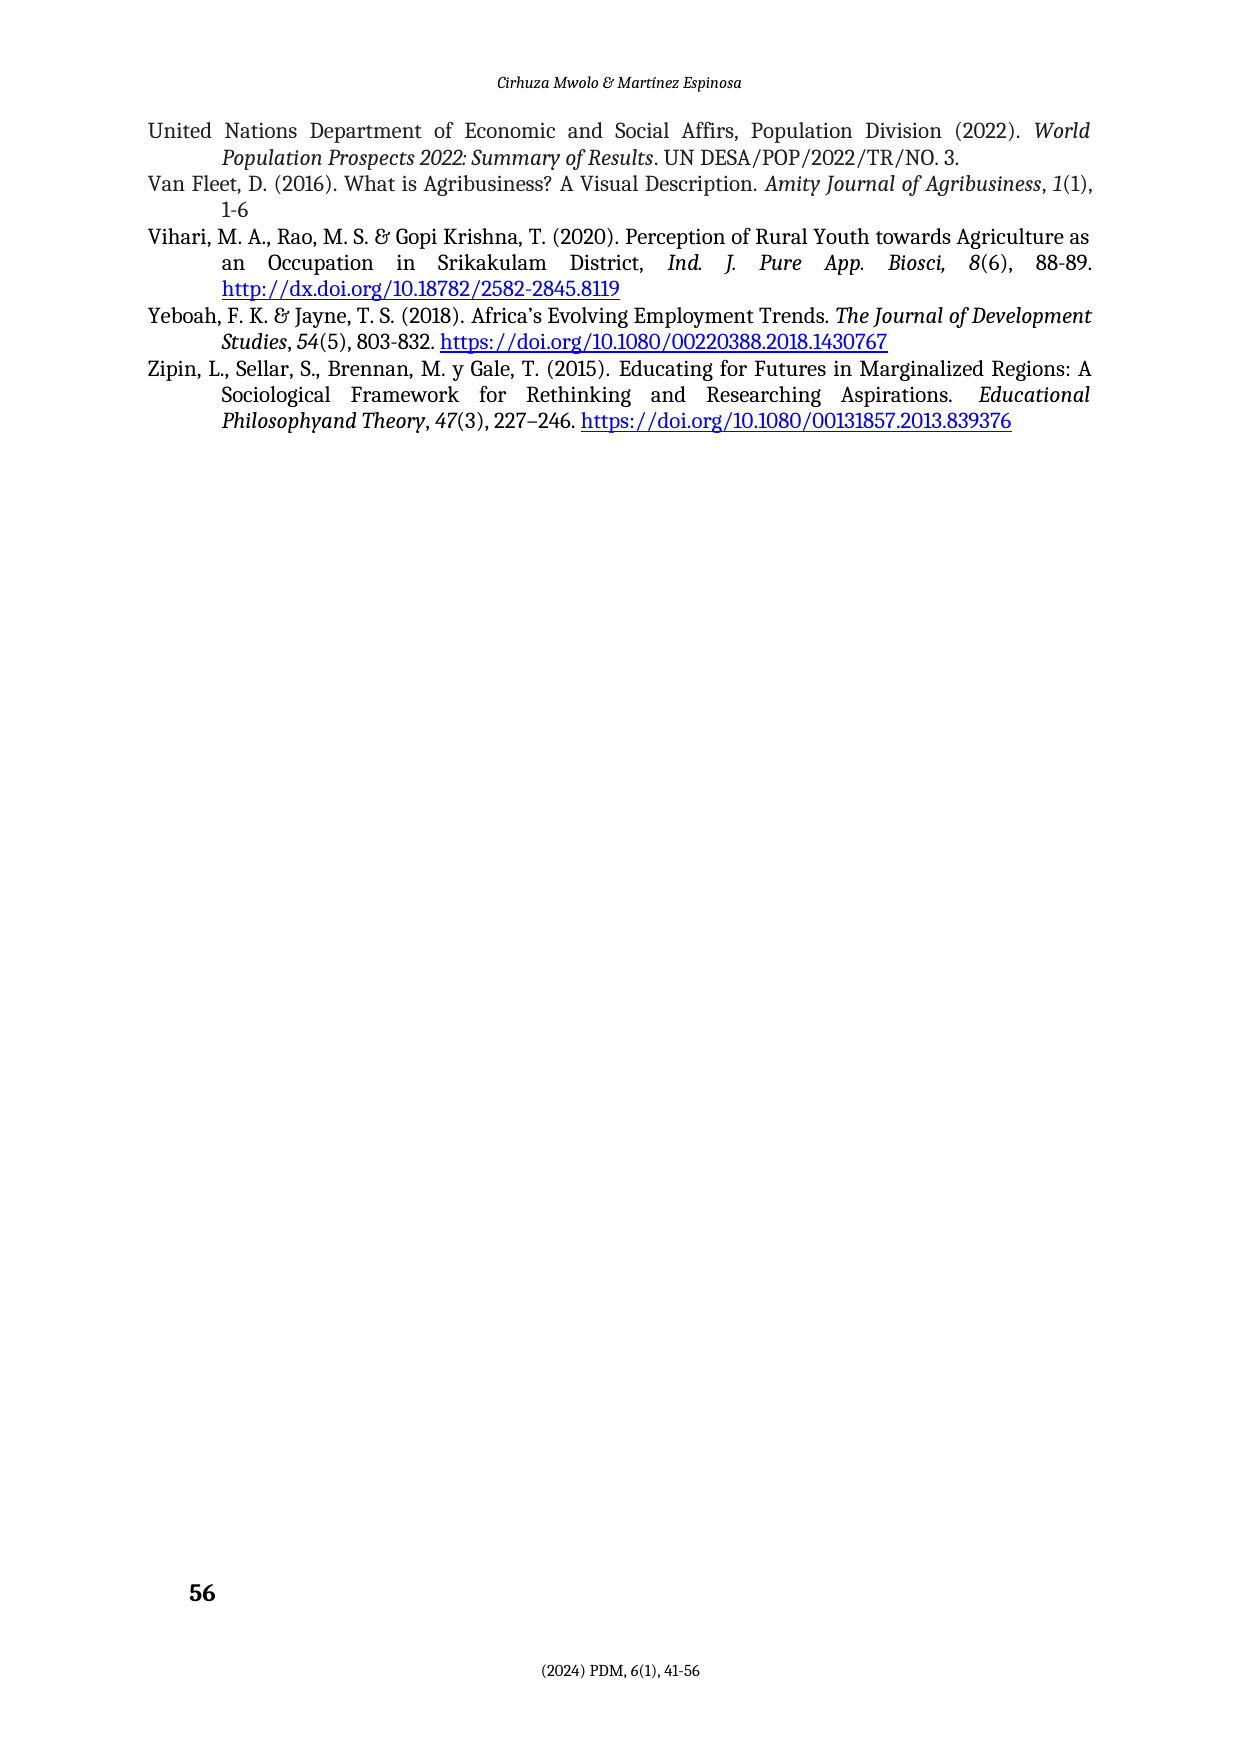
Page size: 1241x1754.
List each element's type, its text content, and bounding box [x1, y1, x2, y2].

text United Nations Department of Economic and Social Affirs, Population Division (2022). World Population Prospects 2022: Summary of Results. UN DESA/POP/2022/TR/NO. 3. [148, 118, 1092, 171]
text Zipin, L., Sellar, S., Brennan, M. y Gale, T. (2015). Educating for Futures in Marginalized Regions: A Sociological Framework for Rethinking and Researching Aspirations. Educational Philosophyand Theory, 47(3), 227–246. https://doi.org/10.1080/00131857.2013.839376 [148, 355, 1092, 434]
text Vihari, M. A., Rao, M. S. & Gopi Krishna, T. (2020). Perception of Rural Youth towards Agriculture as an Occupation in Srikakulam District, Ind. J. Pure App. Biosci, 8(6), 88-89. http://dx.doi.org/10.18782/2582-2845.8119 [148, 223, 1092, 303]
text Yeboah, F. K. & Jayne, T. S. (2018). Africa’s Evolving Employment Trends. The Journal of Development Studies, 54(5), 803-832. https://doi.org/10.1080/00220388.2018.1430767 [148, 303, 1092, 355]
text Van Fleet, D. (2016). What is Agribusiness? A Visual Description. Amity Journal of Agribusiness, 1(1), 1-6 [148, 171, 1092, 223]
